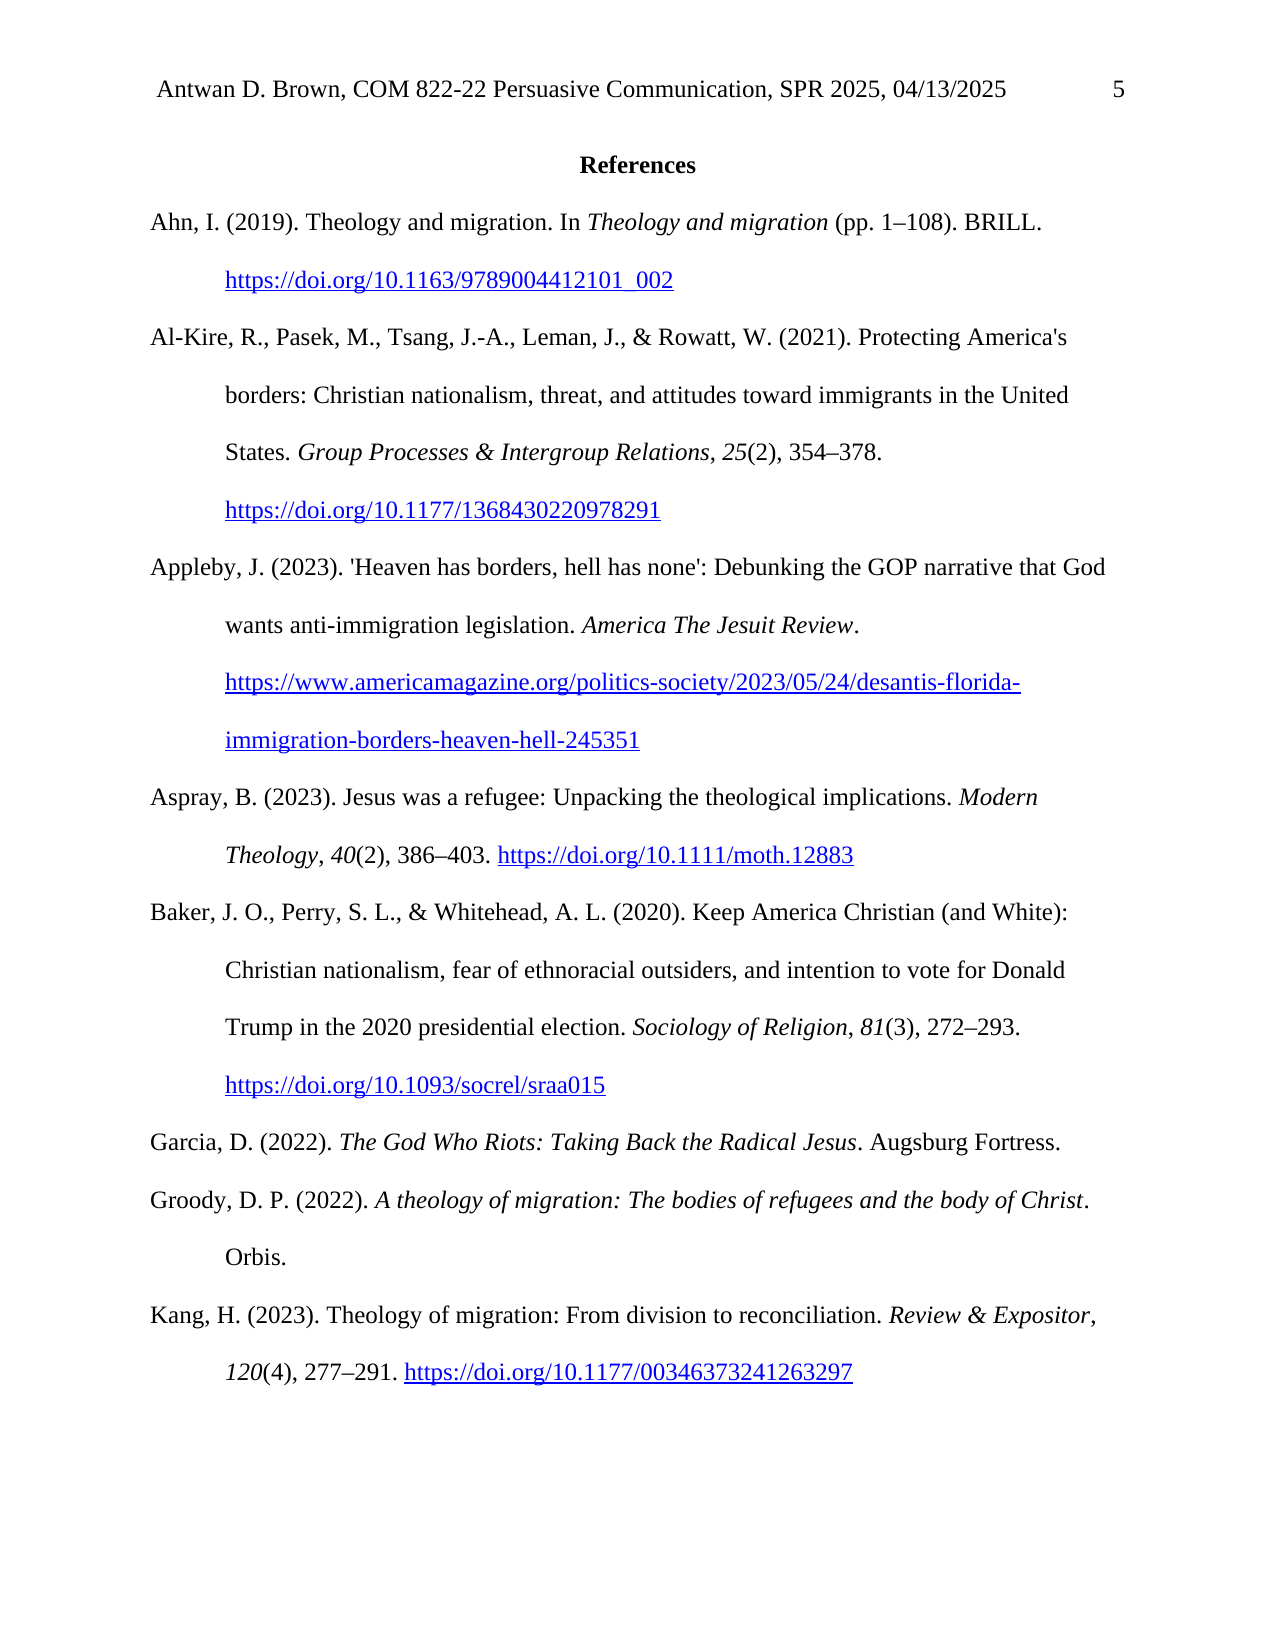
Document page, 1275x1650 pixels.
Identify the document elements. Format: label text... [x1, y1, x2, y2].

text Appleby, J. (2023). 'Heaven has borders, hell has none': Debunking the GOP narrative that God wants anti-immigration legislation. America The Jesuit Review. https://www.americamagazine.org/politics-society/2023/05/24/desantis-florida-immigration-borders-heaven-hell-245351 [150, 552, 1125, 754]
text Groody, D. P. (2022). A theology of migration: The bodies of refugees and the body of Christ. Orbis. [150, 1185, 1125, 1271]
text Al-Kire, R., Pasek, M., Tsang, J.-A., Leman, J., & Rowatt, W. (2021). Protecting America's borders: Christian nationalism, threat, and attitudes toward immigrants in the United States. Group Processes & Intergroup Relations, 25(2), 354–378. https://doi.org/10.1177/1368430220978291 [150, 322, 1125, 524]
text Garcia, D. (2022). The God Who Riots: Taking Back the Radical Jesus. Augsburg Fortress. [150, 1127, 1125, 1156]
text Baker, J. O., Perry, S. L., & Whitehead, A. L. (2020). Keep America Christian (and White): Christian nationalism, fear of ethnoracial outsiders, and intention to vote for Donald Trump in the 2020 presidential election. Sociology of Religion, 81(3), 272–293. https://doi.org/10.1093/socrel/sraa015 [150, 897, 1125, 1099]
text Aspray, B. (2023). Jesus was a refugee: Unpacking the theological implications. Modern Theology, 40(2), 386–403. https://doi.org/10.1111/moth.12883 [150, 782, 1125, 869]
subtitle References [150, 150, 1125, 179]
text Kang, H. (2023). Theology of migration: From division to reconciliation. Review & Expositor, 120(4), 277–291. https://doi.org/10.1177/00346373241263297 [150, 1300, 1125, 1386]
text Ahn, I. (2019). Theology and migration. In Theology and migration (pp. 1–108). BRILL. https://doi.org/10.1163/9789004412101_002 [150, 207, 1125, 294]
